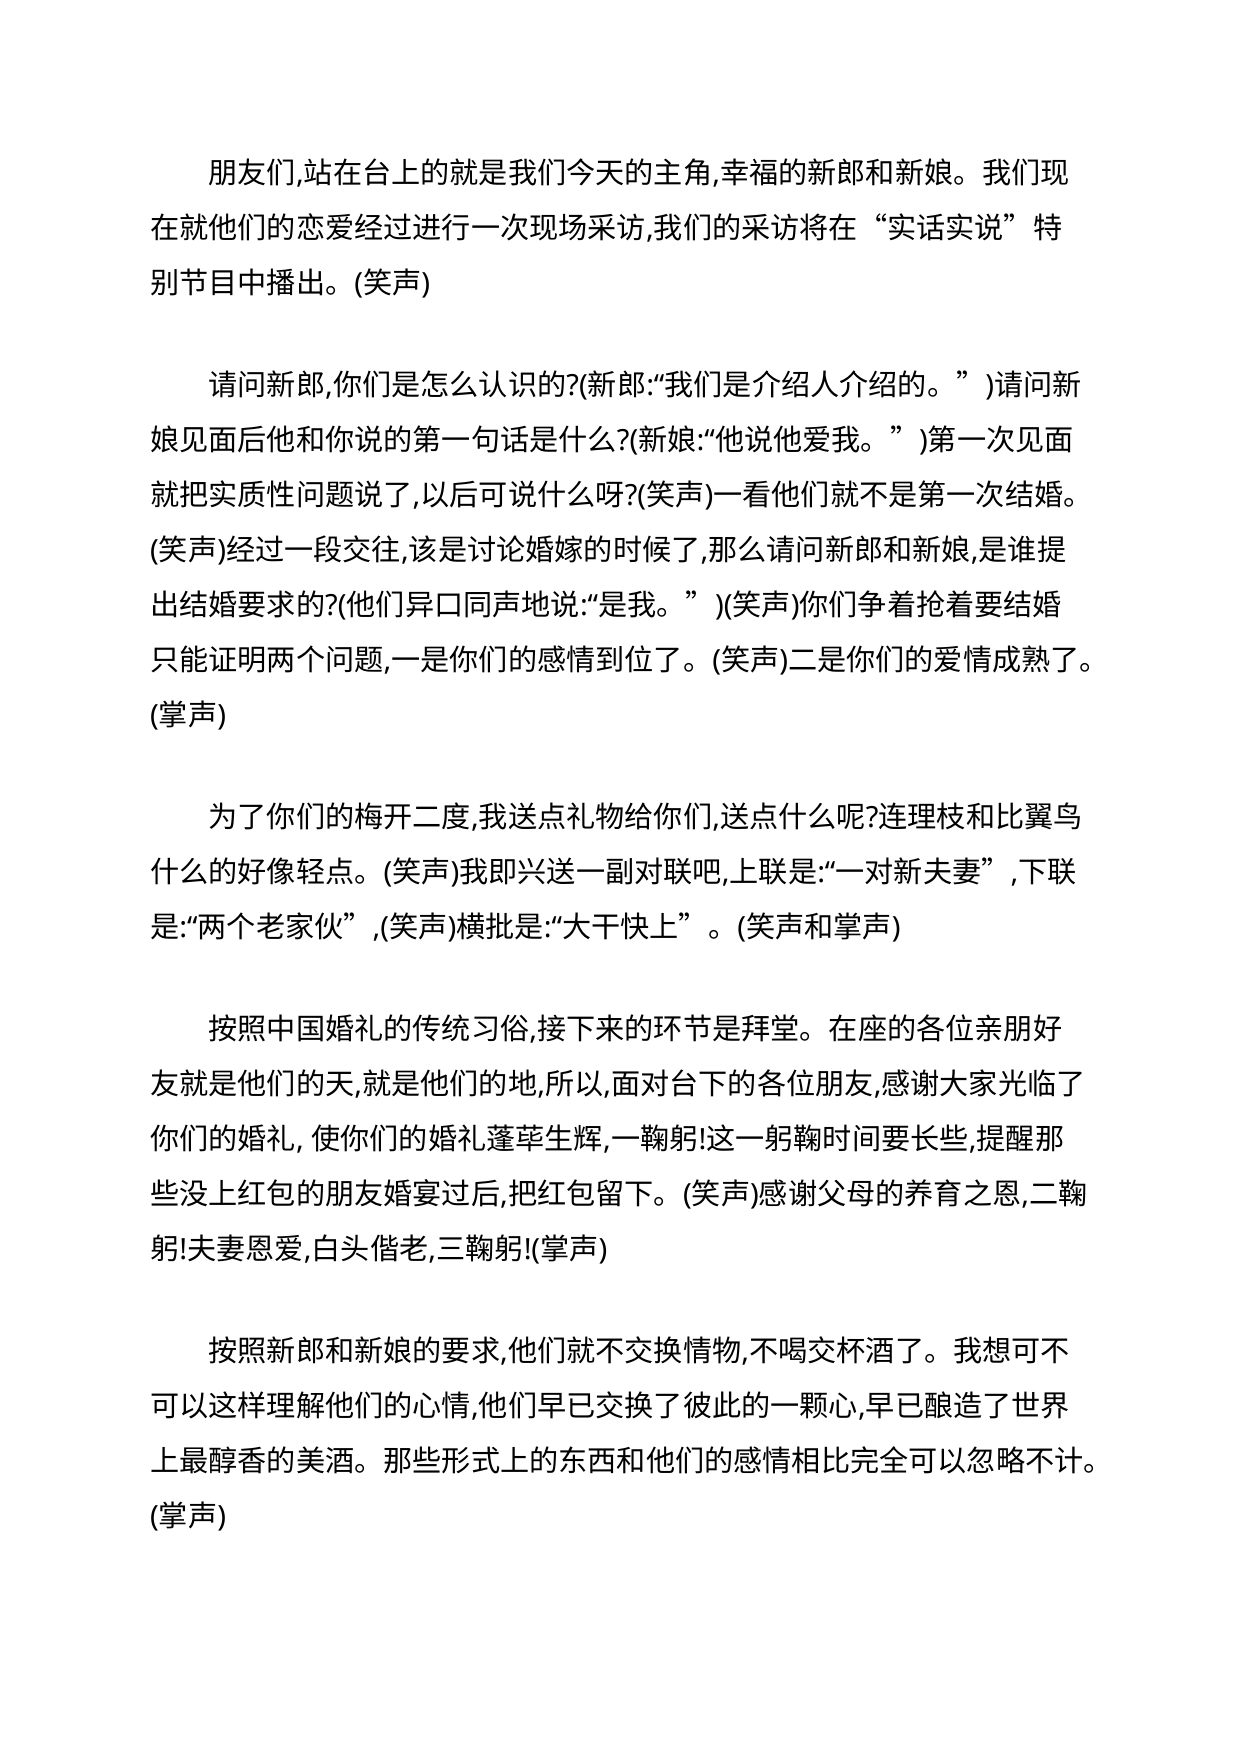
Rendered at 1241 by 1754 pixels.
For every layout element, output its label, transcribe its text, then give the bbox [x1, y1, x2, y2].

text 为了你们的梅开二度,我送点礼物给你们,送点什么呢?连理枝和比翼鸟什么的好像轻点。(笑声)我即兴送一副对联吧,上联是:“一对新夫妻”,下联是:“两个老家伙”,(笑声)横批是:“大干快上”。(笑声和掌声) [150, 794, 1090, 946]
text 朋友们,站在台上的就是我们今天的主角,幸福的新郎和新娘。我们现在就他们的恋爱经过进行一次现场采访,我们的采访将在“实话实说”特别节目中播出。(笑声) [150, 150, 1090, 302]
text 请问新郎,你们是怎么认识的?(新郎:“我们是介绍人介绍的。”)请问新娘见面后他和你说的第一句话是什么?(新娘:“他说他爱我。”)第一次见面就把实质性问题说了,以后可说什么呀?(笑声)一看他们就不是第一次结婚。(笑声)经过一段交往,该是讨论婚嫁的时候了,那么请问新郎和新娘,是谁提出结婚要求的?(他们异口同声地说:“是我。”)(笑声)你们争着抢着要结婚只能证明两个问题,一是你们的感情到位了。(笑声)二是你们的爱情成熟了。(掌声) [150, 362, 1090, 734]
text 按照新郎和新娘的要求,他们就不交换情物,不喝交杯酒了。我想可不可以这样理解他们的心情,他们早已交换了彼此的一颗心,早已酿造了世界上最醇香的美酒。那些形式上的东西和他们的感情相比完全可以忽略不计。(掌声) [150, 1328, 1090, 1535]
text 按照中国婚礼的传统习俗,接下来的环节是拜堂。在座的各位亲朋好友就是他们的天,就是他们的地,所以,面对台下的各位朋友,感谢大家光临了你们的婚礼, 使你们的婚礼蓬荜生辉,一鞠躬!这一躬鞠时间要长些,提醒那些没上红包的朋友婚宴过后,把红包留下。(笑声)感谢父母的养育之恩,二鞠躬!夫妻恩爱,白头偕老,三鞠躬!(掌声) [150, 1006, 1090, 1268]
